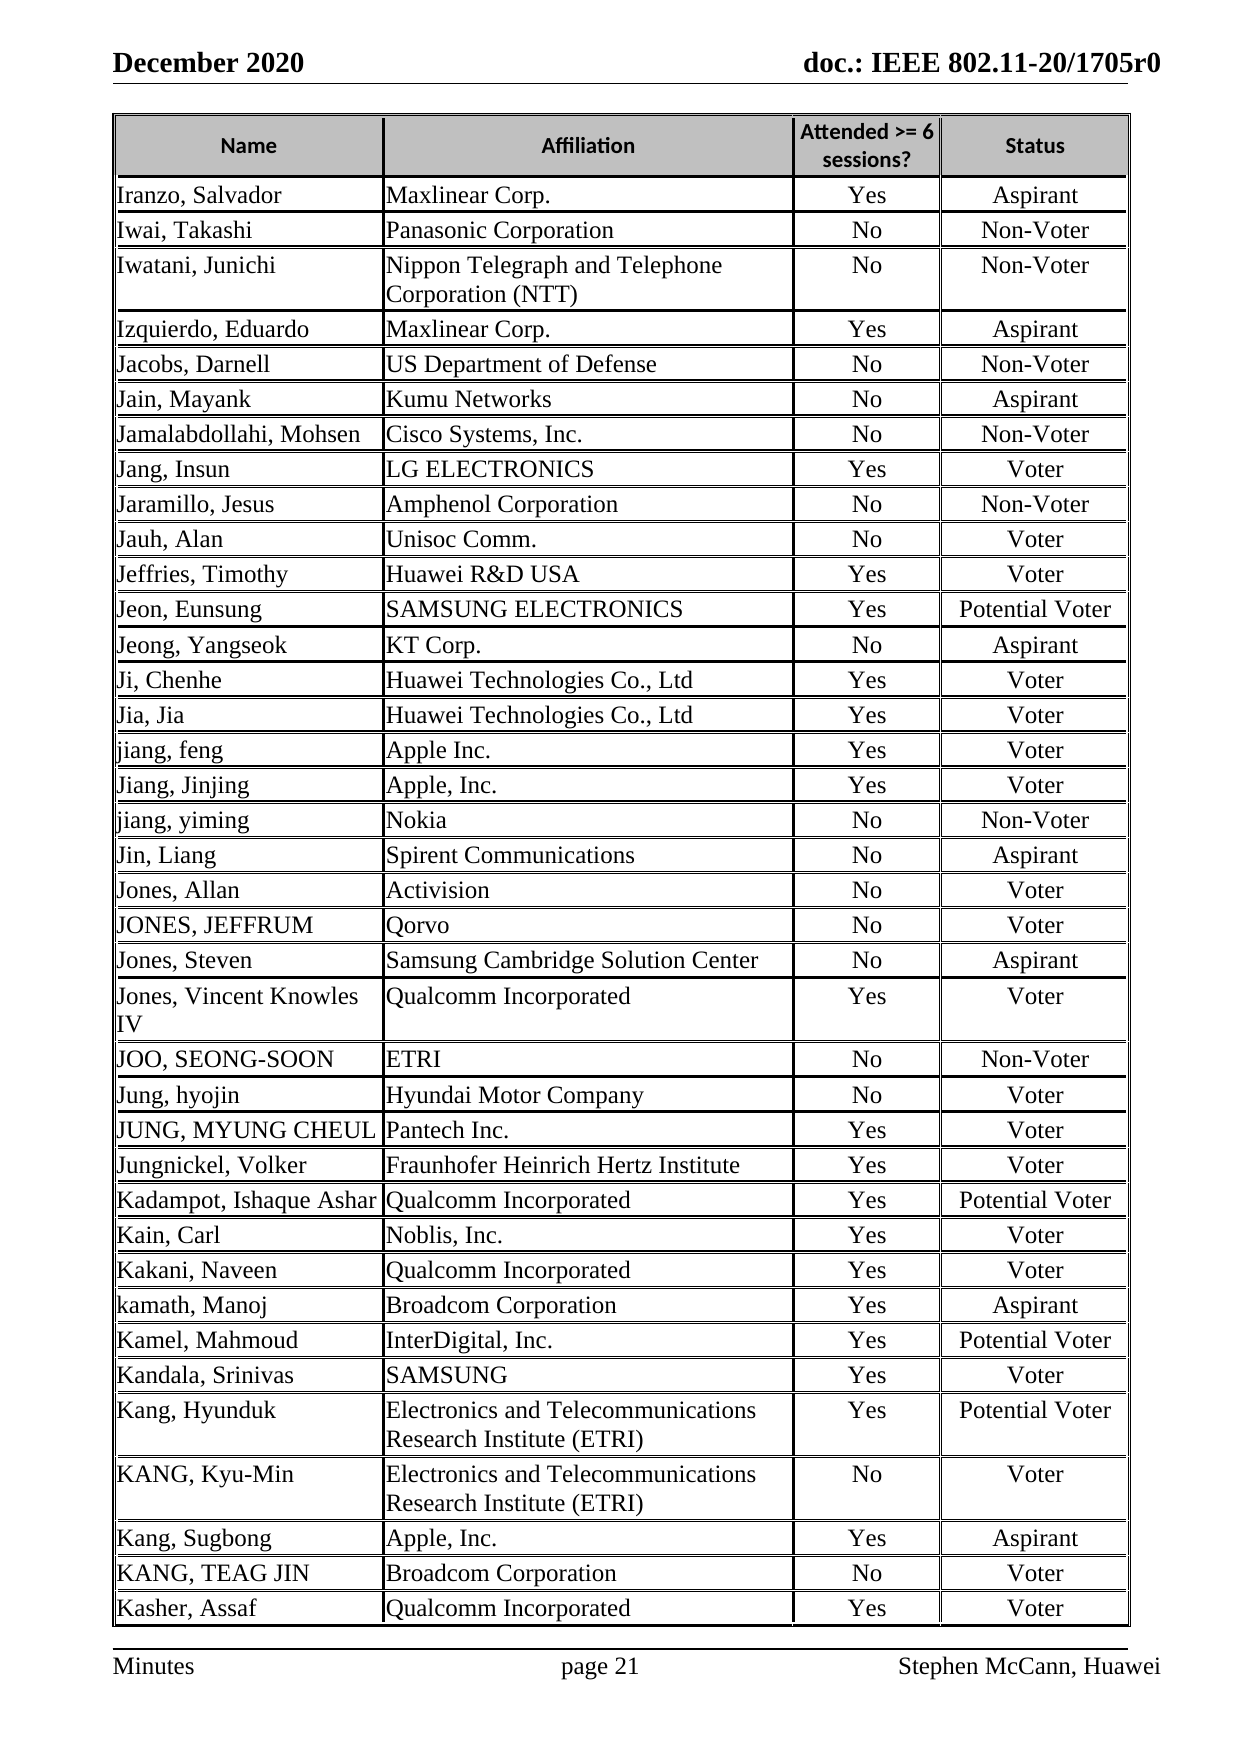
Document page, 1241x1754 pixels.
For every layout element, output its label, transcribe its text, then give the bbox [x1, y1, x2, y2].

table_header Name [116, 116, 383, 175]
table_cell Broadcom Corporation [385, 1557, 792, 1589]
table_cell Voter [942, 660, 1128, 695]
table_cell No [795, 944, 939, 976]
table_cell No [795, 213, 939, 245]
table_cell Jones, Vincent Knowles IV [116, 976, 382, 1040]
table_cell Ji, Chenhe [116, 660, 382, 695]
table_cell Kang, Hyunduk [114, 1391, 383, 1455]
table_cell Qualcomm Incorporated [383, 1592, 793, 1624]
table_header Attended >= 6 sessions? [793, 116, 941, 175]
table_cell Spirent Communications [385, 839, 792, 871]
table_cell Iwai, Takashi [116, 210, 382, 245]
table_cell No [795, 839, 939, 871]
table_cell Yes [795, 663, 939, 695]
table_cell Jung, hyojin [116, 1075, 382, 1110]
table_cell Yes [795, 1184, 939, 1215]
table_cell KANG, Kyu-Min [114, 1455, 383, 1518]
table_cell Kasher, Assaf [114, 1589, 383, 1624]
table_cell Yes [795, 1522, 939, 1554]
table_cell Izquierdo, Eduardo [116, 309, 382, 344]
table_cell kamath, Manoj [114, 1286, 383, 1321]
table_cell Nokia [385, 804, 792, 836]
table_cell Kamel, Mahmoud [114, 1321, 383, 1356]
table_cell Yes [795, 1324, 939, 1356]
table_cell Voter [941, 906, 1129, 941]
table_cell No [795, 804, 939, 836]
table_cell Non-Voter [942, 485, 1128, 519]
table_cell Aspirant [942, 379, 1128, 414]
table_cell Voter [942, 976, 1128, 1040]
table_cell Jacobs, Darnell [116, 344, 382, 379]
table_cell Yes [793, 1592, 941, 1624]
table_cell Non-Voter [942, 344, 1128, 379]
table_cell JOO, SEONG-SOON [114, 1040, 383, 1075]
table_cell No [795, 1043, 939, 1075]
table_cell Jeon, Eunsung [114, 590, 383, 625]
table_cell Apple, Inc. [385, 1522, 792, 1554]
table_cell Jones, Steven [114, 941, 383, 976]
table_cell No [795, 1557, 939, 1589]
table_cell Qualcomm Incorporated [385, 1184, 792, 1215]
table_cell Iranzo, Salvador [116, 175, 382, 210]
table_cell Apple, Inc. [385, 769, 792, 800]
table_cell Voter [942, 695, 1128, 730]
table_cell No [795, 249, 939, 309]
table_cell Kain, Carl [116, 1215, 382, 1250]
table_cell Jeong, Yangseok [116, 625, 382, 660]
table_cell Voter [942, 730, 1128, 765]
table_cell Yes [795, 1394, 939, 1455]
table_cell Aspirant [942, 625, 1128, 660]
table_cell Non-Voter [942, 800, 1128, 836]
table_cell No [795, 418, 939, 449]
table_cell Jiang, Jinjing [116, 765, 382, 800]
table_cell Yes [795, 1113, 939, 1145]
table_cell jiang, feng [116, 730, 382, 765]
table_cell Amphenol Corporation [385, 488, 792, 519]
table_cell Qualcomm Incorporated [385, 1254, 792, 1286]
table_cell Qualcomm Incorporated [385, 979, 792, 1040]
table_cell Jaramillo, Jesus [116, 485, 382, 519]
table_cell Voter [942, 765, 1128, 800]
table_cell Voter [942, 1075, 1128, 1110]
table_cell Kadampot, Ishaque Ashar [116, 1180, 382, 1215]
table_cell Jia, Jia [116, 695, 382, 730]
table_cell KT Corp. [385, 628, 792, 660]
table_cell Non-Voter [941, 1040, 1129, 1075]
table_cell SAMSUNG ELECTRONICS [385, 593, 792, 625]
table_cell No [795, 909, 939, 941]
table_cell ETRI [385, 1043, 792, 1075]
table_cell Voter [941, 871, 1129, 906]
table_cell Voter [942, 1145, 1128, 1180]
table_cell No [795, 628, 939, 660]
table_cell US Department of Defense [385, 348, 792, 379]
table_cell Yes [795, 734, 939, 765]
table_cell Yes [795, 453, 939, 484]
table_cell Yes [795, 1219, 939, 1250]
table_cell Yes [795, 558, 939, 590]
table_cell Electronics and Telecommunications Research Institute (ETRI) [385, 1458, 792, 1518]
table_cell Maxlinear Corp. [385, 312, 792, 344]
table_cell Non-Voter [942, 245, 1128, 309]
table_cell Potential Voter [941, 1391, 1129, 1455]
table_cell Jamalabdollahi, Mohsen [116, 414, 382, 449]
table_cell Voter [942, 1110, 1128, 1145]
table_cell Aspirant [941, 836, 1129, 871]
table_cell Samsung Cambridge Solution Center [385, 944, 792, 976]
table_cell Yes [795, 178, 939, 210]
table_cell Yes [795, 769, 939, 800]
table_cell Kandala, Srinivas [114, 1356, 383, 1391]
table_header Status [941, 116, 1128, 175]
table_cell Maxlinear Corp. [385, 178, 792, 210]
table_cell Huawei Technologies Co., Ltd [385, 663, 792, 695]
table_cell Activision [385, 874, 792, 906]
table_cell Voter [942, 449, 1128, 484]
table_cell Yes [795, 1254, 939, 1286]
table_cell Jeffries, Timothy [114, 555, 383, 590]
table_cell Jain, Mayank [116, 379, 382, 414]
table_cell No [795, 523, 939, 555]
table_cell No [795, 488, 939, 519]
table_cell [385, 249, 792, 309]
table_cell Yes [795, 593, 939, 625]
table_cell Potential Voter [941, 1321, 1129, 1356]
table_cell Cisco Systems, Inc. [385, 418, 792, 449]
table_cell No [795, 1458, 939, 1518]
table_cell Fraunhofer Heinrich Hertz Institute [385, 1149, 792, 1180]
table_cell Iwatani, Junichi [116, 245, 382, 309]
table_cell Yes [795, 1359, 939, 1391]
table_cell Voter [941, 1554, 1129, 1589]
table_cell SAMSUNG [385, 1359, 792, 1391]
table_cell No [795, 1078, 939, 1110]
table_cell Panasonic Corporation [385, 213, 792, 245]
table_cell Non-Voter [942, 414, 1128, 449]
table_cell jiang, yiming [116, 800, 382, 836]
table_cell Voter [942, 520, 1128, 555]
table_cell Yes [795, 1289, 939, 1321]
table_cell Voter [941, 1356, 1129, 1391]
table_cell Kang, Sugbong [116, 1519, 382, 1554]
table_cell Yes [795, 1149, 939, 1180]
table_cell No [795, 874, 939, 906]
table_cell Non-Voter [942, 210, 1128, 245]
table_cell Qorvo [385, 909, 792, 941]
table_cell Aspirant [942, 309, 1128, 344]
table_cell Yes [795, 312, 939, 344]
table_cell Unisoc Comm. [385, 523, 792, 555]
table_cell Aspirant [942, 1519, 1128, 1554]
table_cell Jin, Liang [114, 836, 383, 871]
table_cell No [795, 348, 939, 379]
table_cell Huawei R&D USA [385, 558, 792, 590]
table_header Affiliation [383, 114, 793, 175]
table_cell Potential Voter [941, 590, 1129, 625]
table_cell Voter [942, 1250, 1128, 1286]
table_cell Potential Voter [942, 1180, 1128, 1215]
table_cell Yes [795, 699, 939, 730]
table_cell Apple Inc. [385, 734, 792, 765]
table_cell KANG, TEAG JIN [114, 1554, 383, 1589]
table_cell Pantech Inc. [385, 1113, 792, 1145]
table_cell Aspirant [941, 1286, 1129, 1321]
table_cell Jones, Allan [114, 871, 383, 906]
table_cell Voter [941, 1589, 1129, 1624]
table_cell Electronics and Telecommunications Research Institute (ETRI) [385, 1394, 792, 1455]
table_cell Aspirant [942, 175, 1128, 210]
table_cell No [795, 383, 939, 414]
table_cell LG ELECTRONICS [385, 453, 792, 484]
table_cell Hyundai Motor Company [385, 1078, 792, 1110]
table_cell Aspirant [941, 941, 1129, 976]
table_cell Voter [942, 1215, 1128, 1250]
table_cell Kumu Networks [385, 383, 792, 414]
table_cell Yes [795, 979, 939, 1040]
table_cell Kakani, Naveen [116, 1250, 382, 1286]
table_cell Jauh, Alan [116, 520, 382, 555]
table_cell JUNG, MYUNG CHEUL [116, 1110, 382, 1145]
table_cell Noblis, Inc. [385, 1219, 792, 1250]
table_cell InterDigital, Inc. [385, 1324, 792, 1356]
table_cell Voter [941, 1455, 1129, 1518]
table_cell Jungnickel, Volker [116, 1145, 382, 1180]
table_cell Voter [941, 555, 1129, 590]
table_cell Jang, Insun [116, 449, 382, 484]
table_cell Huawei Technologies Co., Ltd [385, 699, 792, 730]
table_cell JONES, JEFFRUM [114, 906, 383, 941]
table_cell Broadcom Corporation [385, 1289, 792, 1321]
